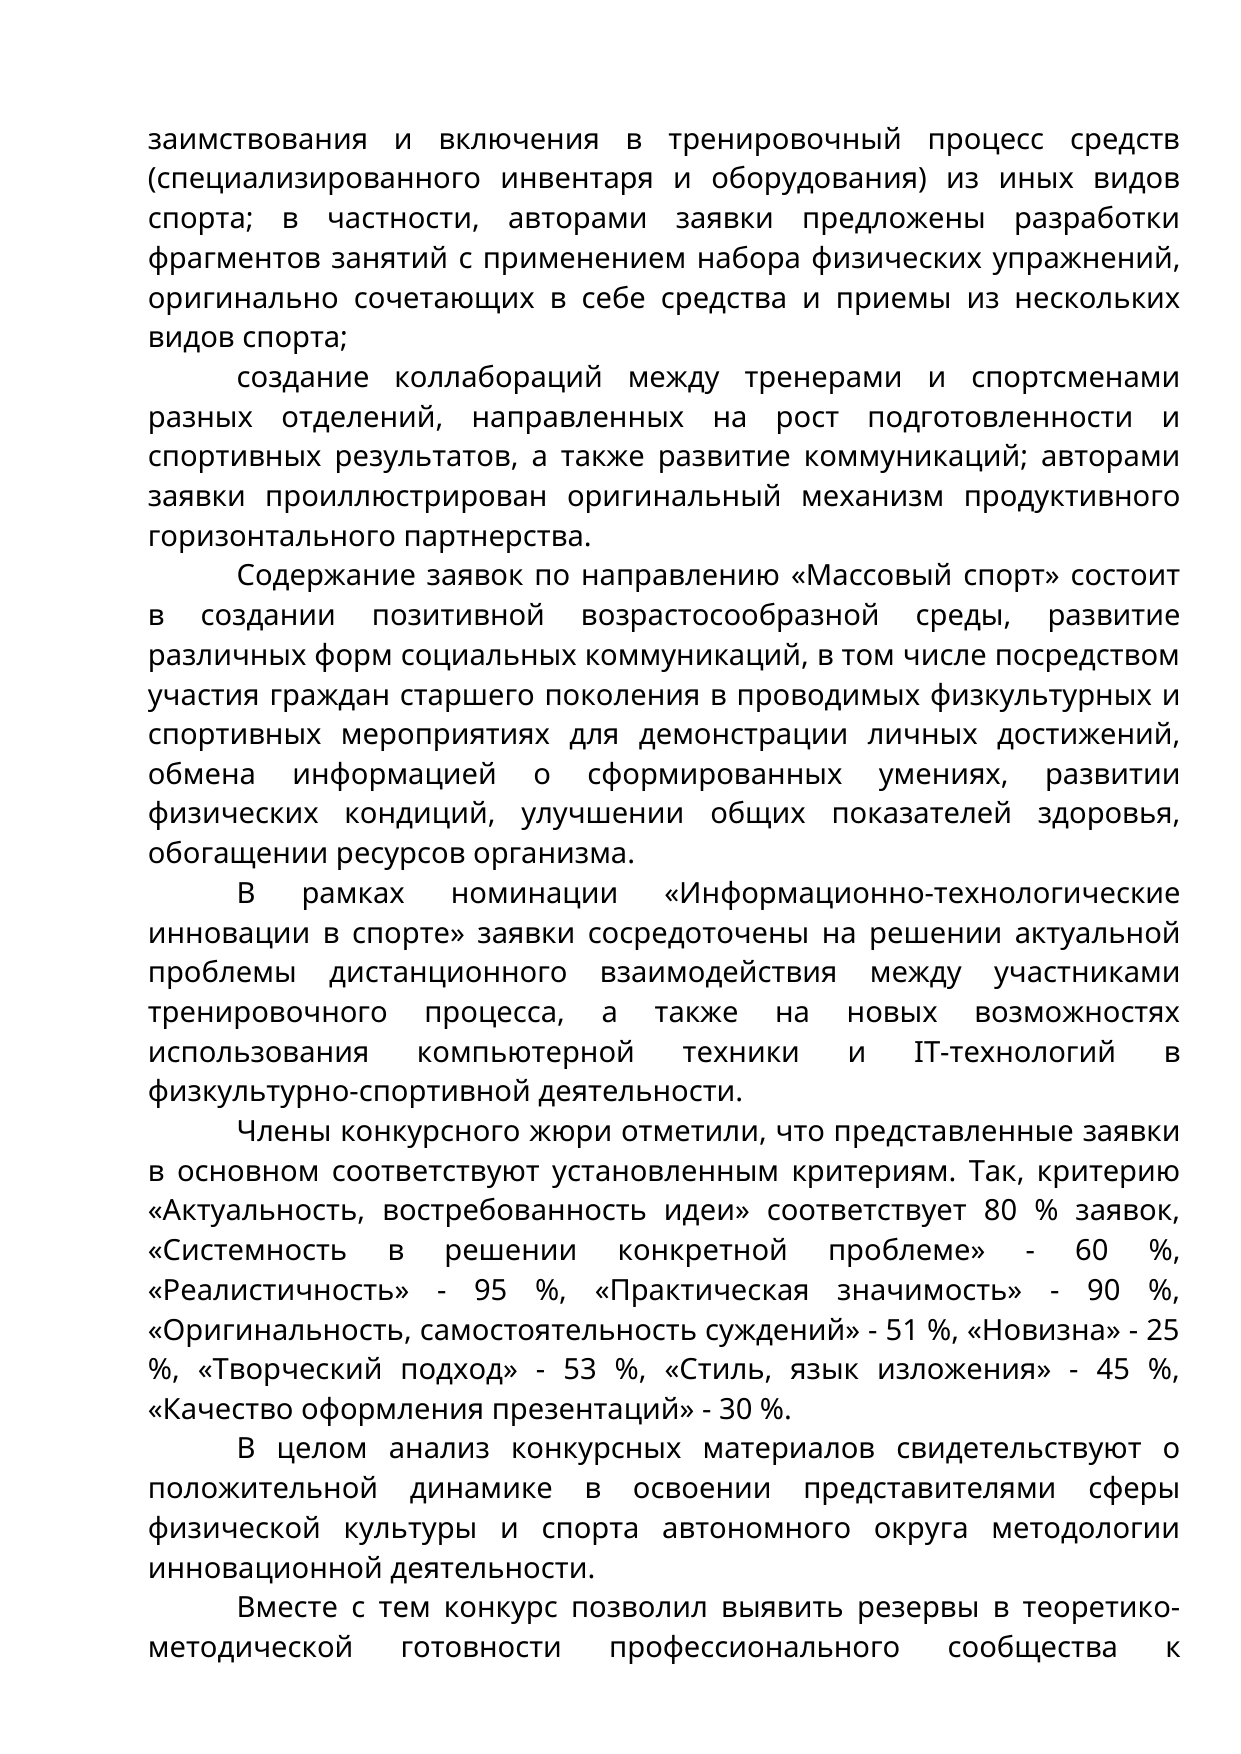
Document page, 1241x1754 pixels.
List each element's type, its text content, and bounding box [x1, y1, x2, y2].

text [148, 118, 1181, 356]
text Содержание заявок по направлению «Массовый спорт» состоит в создании позитивной возрастосообразной среды, развитие различных форм социальных коммуникаций, в том числе посредством участия граждан старшего поколения в проводимых физкультурных и спортивных мероприятиях для демонстрации личных достижений, обмена информацией о сформированных умениях, развитии физических кондиций, улучшении общих показателей здоровья, обогащении ресурсов организма. [148, 555, 1181, 872]
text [148, 1587, 1181, 1666]
text В рамках номинации «Информационно-технологические инновации в спорте» заявки сосредоточены на решении актуальной проблемы дистанционного взаимодействия между участниками тренировочного процесса, а также на новых возможностях использования компьютерной техники и IT-технологий в физкультурно-спортивной деятельности. [148, 872, 1181, 1110]
text создание коллабораций между тренерами и спортсменами разных отделений, направленных на рост подготовленности и спортивных результатов, а также развитие коммуникаций; авторами заявки проиллюстрирован оригинальный механизм продуктивного горизонтального партнерства. [148, 356, 1181, 555]
text Члены конкурсного жюри отметили, что представленные заявки в основном соответствуют установленным критериям. Так, критерию «Актуальность, востребованность идеи» соответствует 80 % заявок, «Системность в решении конкретной проблеме» - 60 %, «Реалистичность» - 95 %, «Практическая значимость» - 90 %, «Оригинальность, самостоятельность суждений» - 51 %, «Новизна» - 25 %, «Творческий подход» - 53 %, «Стиль, язык изложения» - 45 %, «Качество оформления презентаций» - 30 %. [148, 1110, 1181, 1428]
text В целом анализ конкурсных материалов свидетельствуют о положительной динамике в освоении представителями сферы физической культуры и спорта автономного округа методологии инновационной деятельности. [148, 1428, 1181, 1587]
